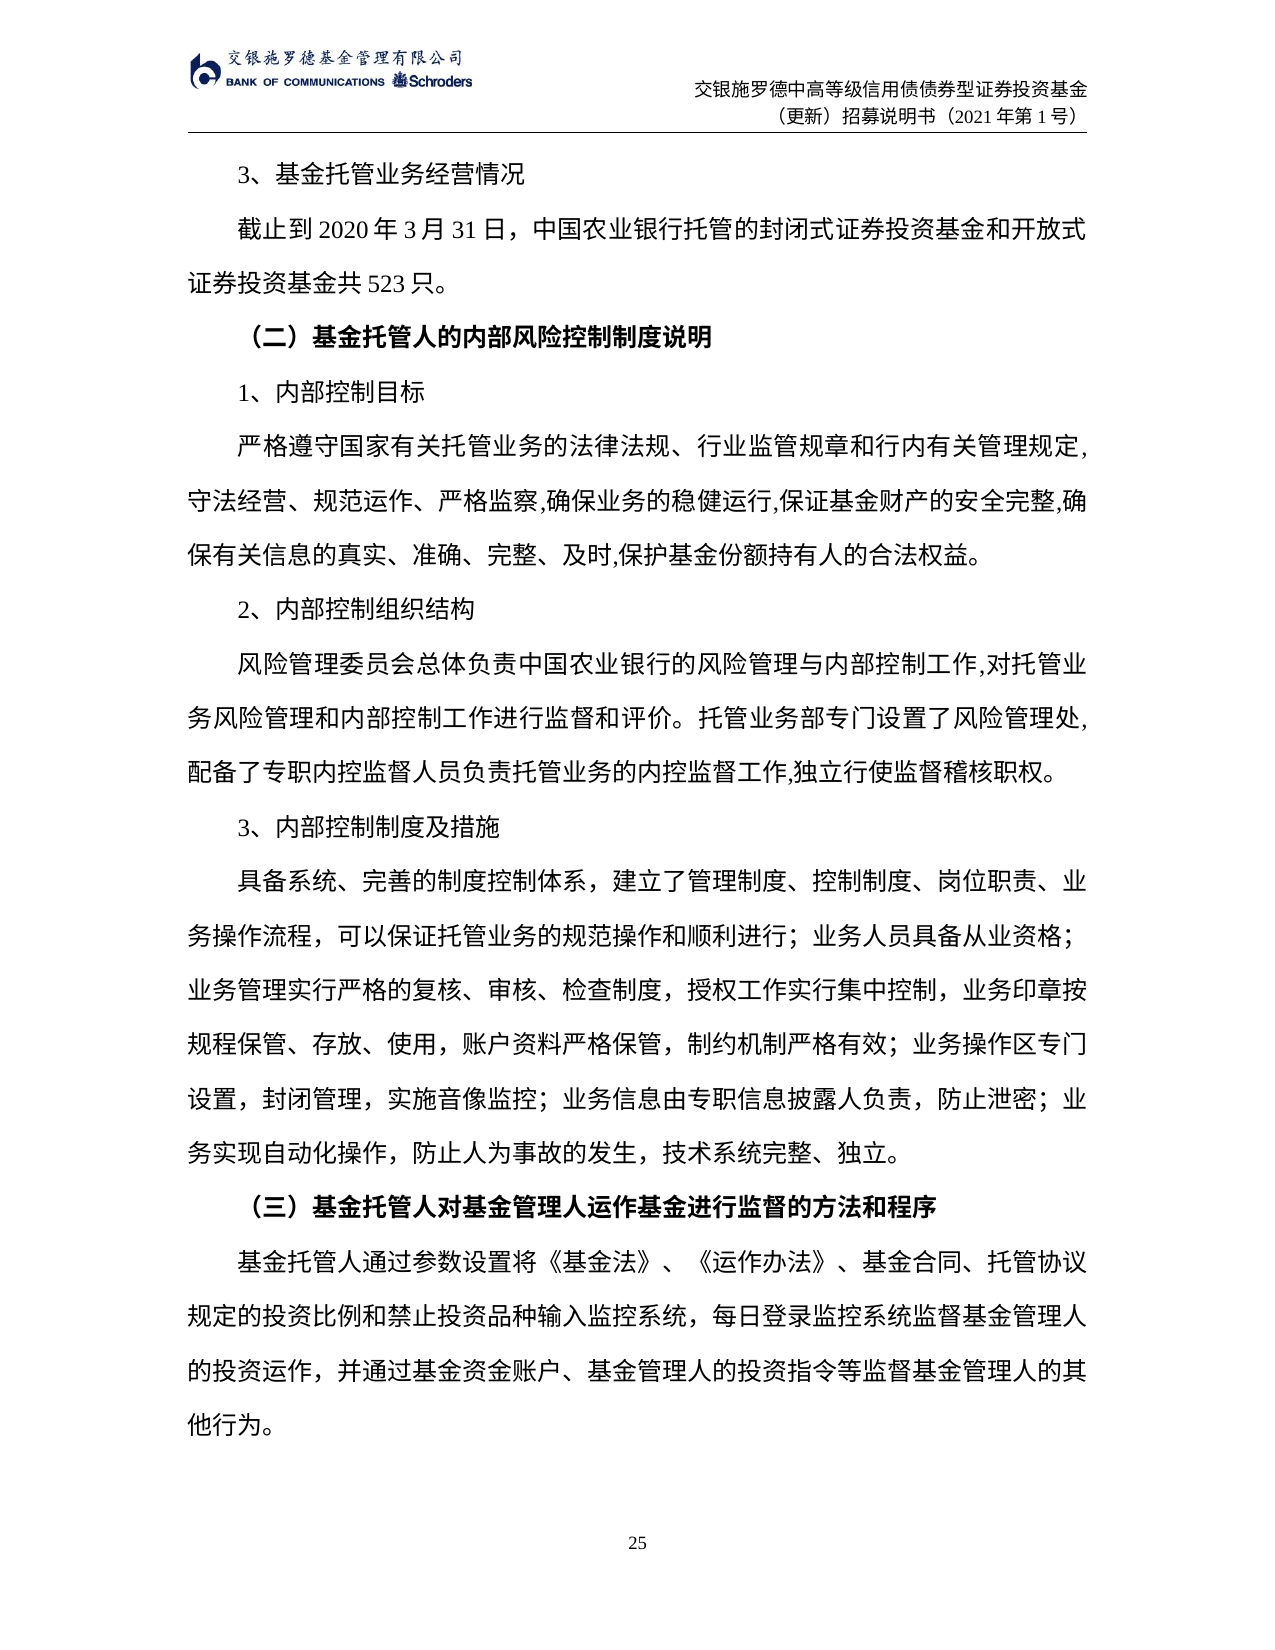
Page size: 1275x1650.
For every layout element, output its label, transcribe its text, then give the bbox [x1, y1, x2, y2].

text 1、内部控制目标 [187, 372, 1087, 408]
text 基金托管人通过参数设置将《基金法》、《运作办法》、基金合同、托管协议规定的投资比例和禁止投资品种输入监控系统，每日登录监控系统监督基金管理人的投资运作，并通过基金资金账户、基金管理人的投资指令等监督基金管理人的其他行为。 [187, 1242, 1087, 1442]
text （三）基金托管人对基金管理人运作基金进行监督的方法和程序 [187, 1188, 1087, 1224]
text 3、基金托管业务经营情况 [187, 155, 1087, 191]
text 2、内部控制组织结构 [187, 590, 1087, 626]
picture [190, 50, 472, 89]
text 风险管理委员会总体负责中国农业银行的风险管理与内部控制工作,对托管业务风险管理和内部控制工作进行监督和评价。托管业务部专门设置了风险管理处,配备了专职内控监督人员负责托管业务的内控监督工作,独立行使监督稽核职权。 [187, 644, 1087, 789]
text 具备系统、完善的制度控制体系，建立了管理制度、控制制度、岗位职责、业务操作流程，可以保证托管业务的规范操作和顺利进行；业务人员具备从业资格；业务管理实行严格的复核、审核、检查制度，授权工作实行集中控制，业务印章按规程保管、存放、使用，账户资料严格保管，制约机制严格有效；业务操作区专门设置，封闭管理，实施音像监控；业务信息由专职信息披露人负责，防止泄密；业务实现自动化操作，防止人为事故的发生，技术系统完整、独立。 [187, 862, 1087, 1170]
text 截止到2020年3月31日，中国农业银行托管的封闭式证券投资基金和开放式证券投资基金共523只。 [187, 209, 1087, 300]
text 3、内部控制制度及措施 [187, 807, 1087, 843]
text （二）基金托管人的内部风险控制制度说明 [187, 318, 1087, 354]
text 严格遵守国家有关托管业务的法律法规、行业监管规章和行内有关管理规定,守法经营、规范运作、严格监察,确保业务的稳健运行,保证基金财产的安全完整,确保有关信息的真实、准确、完整、及时,保护基金份额持有人的合法权益。 [187, 427, 1087, 572]
